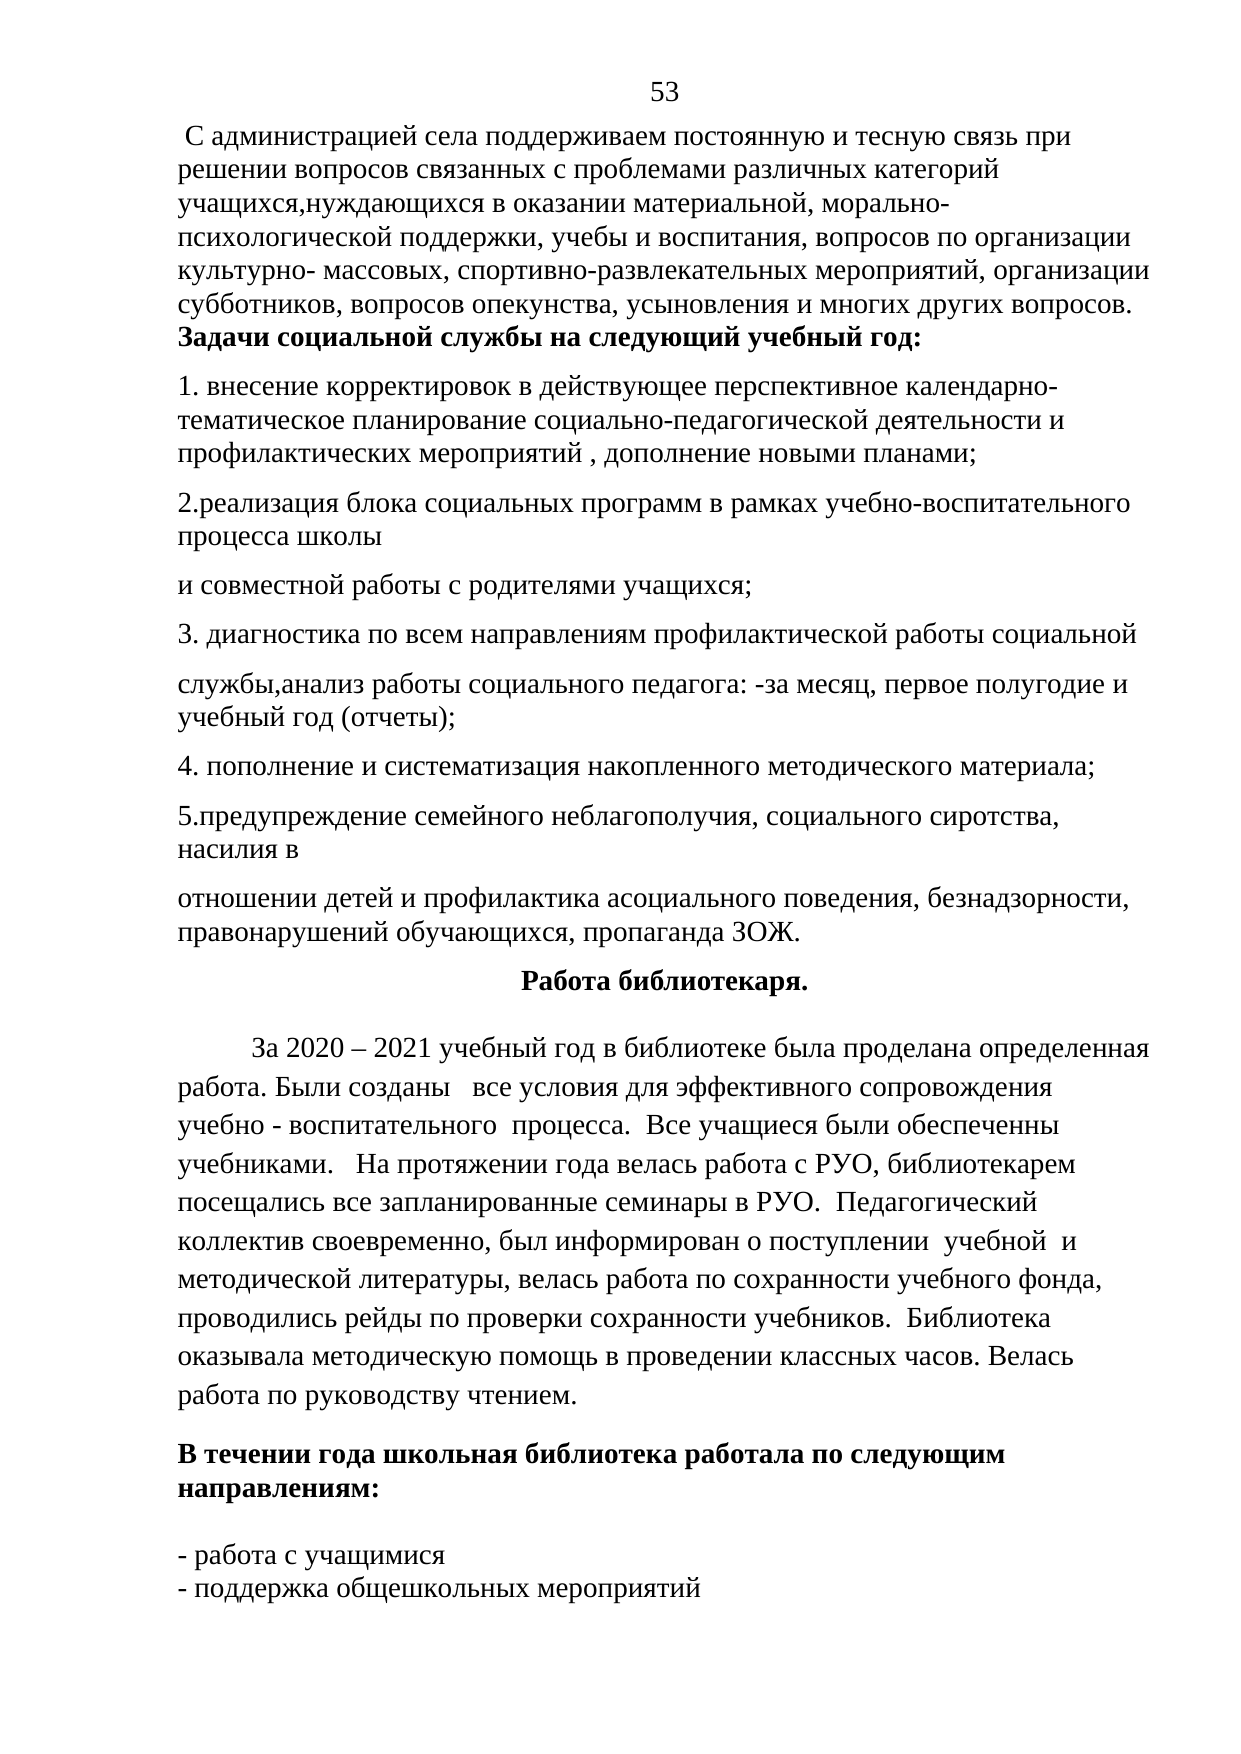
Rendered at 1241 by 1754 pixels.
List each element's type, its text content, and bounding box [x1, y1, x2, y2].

text - работа с учащимися [177, 1537, 1152, 1571]
text службы,анализ работы социального педагога: -за месяц, первое полугодие и учебный год (отчеты); [177, 666, 1152, 733]
text направлениям: [177, 1470, 1152, 1503]
text отношении детей и профилактика асоциального поведения, безнадзорности, правонарушений обучающихся, пропаганда ЗОЖ. [177, 880, 1152, 947]
text 1. внесение корректировок в действующее перспективное календарно-тематическое планирование социально-педагогической деятельности и профилактических мероприятий , дополнение новыми планами; [177, 368, 1152, 469]
text С администрацией села поддерживаем постоянную и тесную связь при решении вопросов связанных с проблемами различных категорий учащихся,нуждающихся в оказании материальной, морально-психологической поддержки, учебы и воспитания, вопросов по организации культурно- массовых, спортивно-развлекательных мероприятий, организации субботников, вопросов опекунства, усыновления и многих других вопросов. [177, 118, 1152, 319]
text За 2020 – 2021 учебный год в библиотеке была проделана определенная работа. Были созданы все условия для эффективного сопровождения учебно - воспитательного процесса. Все учащиеся были обеспеченны учебниками. На протяжении года велась работа с РУО, библиотекарем посещались все запланированные семинары в РУО. Педагогический коллектив своевременно, был информирован о поступлении учебной и методической литературы, велась работа по сохранности учебного фонда, проводились рейды по проверки сохранности учебников. Библиотека оказывала методическую помощь в проведении классных часов. Велась работа по руководству чтением. [177, 1030, 1152, 1411]
text 4. пополнение и систематизация накопленного методического материала; [177, 748, 1152, 782]
text 5.предупреждение семейного неблагополучия, социального сиротства, насилия в [177, 798, 1152, 865]
text В течении года школьная библиотека работала по следующим [177, 1436, 1152, 1470]
text 2.реализация блока социальных программ в рамках учебно-воспитательного процесса школы [177, 485, 1152, 552]
text и совместной работы с родителями учащихся; [177, 567, 1152, 601]
text Работа библиотекаря. [177, 963, 1152, 997]
text Задачи социальной службы на следующий учебный год: [177, 319, 1152, 353]
text 3. диагностика по всем направлениям профилактической работы социальной [177, 617, 1152, 650]
text - поддержка общешкольных мероприятий [177, 1571, 1152, 1604]
